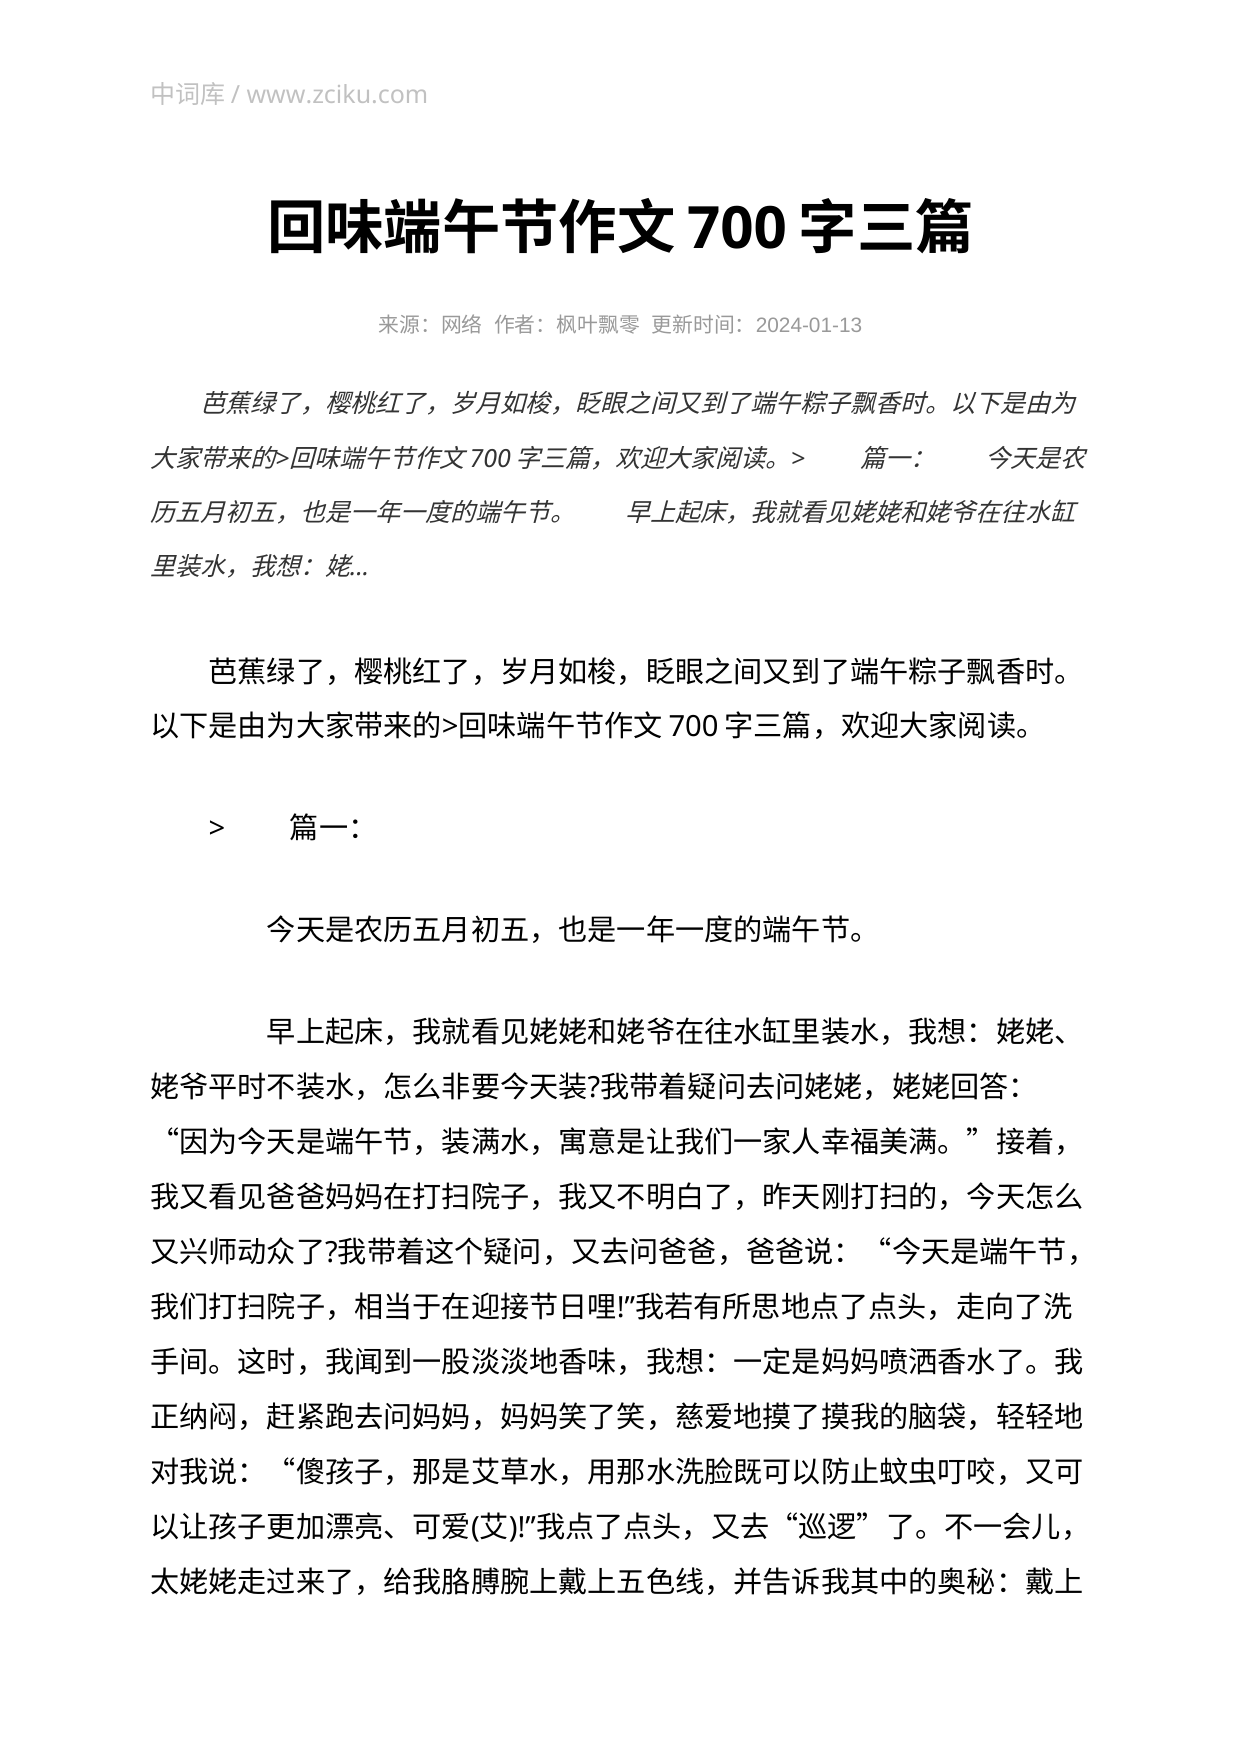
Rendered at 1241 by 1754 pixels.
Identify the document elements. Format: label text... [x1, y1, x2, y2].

text 今天是农历五月初五，也是一年一度的端午节。 [150, 907, 1090, 949]
subtitle 回味端午节作文700字三篇 [150, 181, 1090, 266]
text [150, 1009, 1090, 1600]
text > 篇一： [150, 805, 1090, 847]
text 芭蕉绿了，樱桃红了，岁月如梭，眨眼之间又到了端午粽子飘香时。以下是由为大家带来的>回味端午节作文700字三篇，欢迎大家阅读。> 篇一： 今天是农历五月初五，也是一年一度的端午节。 早上起床，我就看见姥姥和姥爷在往水缸里装水，我想：姥... [150, 384, 1090, 583]
text 芭蕉绿了，樱桃红了，岁月如梭，眨眼之间又到了端午粽子飘香时。以下是由为大家带来的>回味端午节作文700字三篇，欢迎大家阅读。 [150, 648, 1090, 745]
text 来源：网络 作者：枫叶飘零 更新时间：2024-01-13 [150, 313, 1090, 337]
